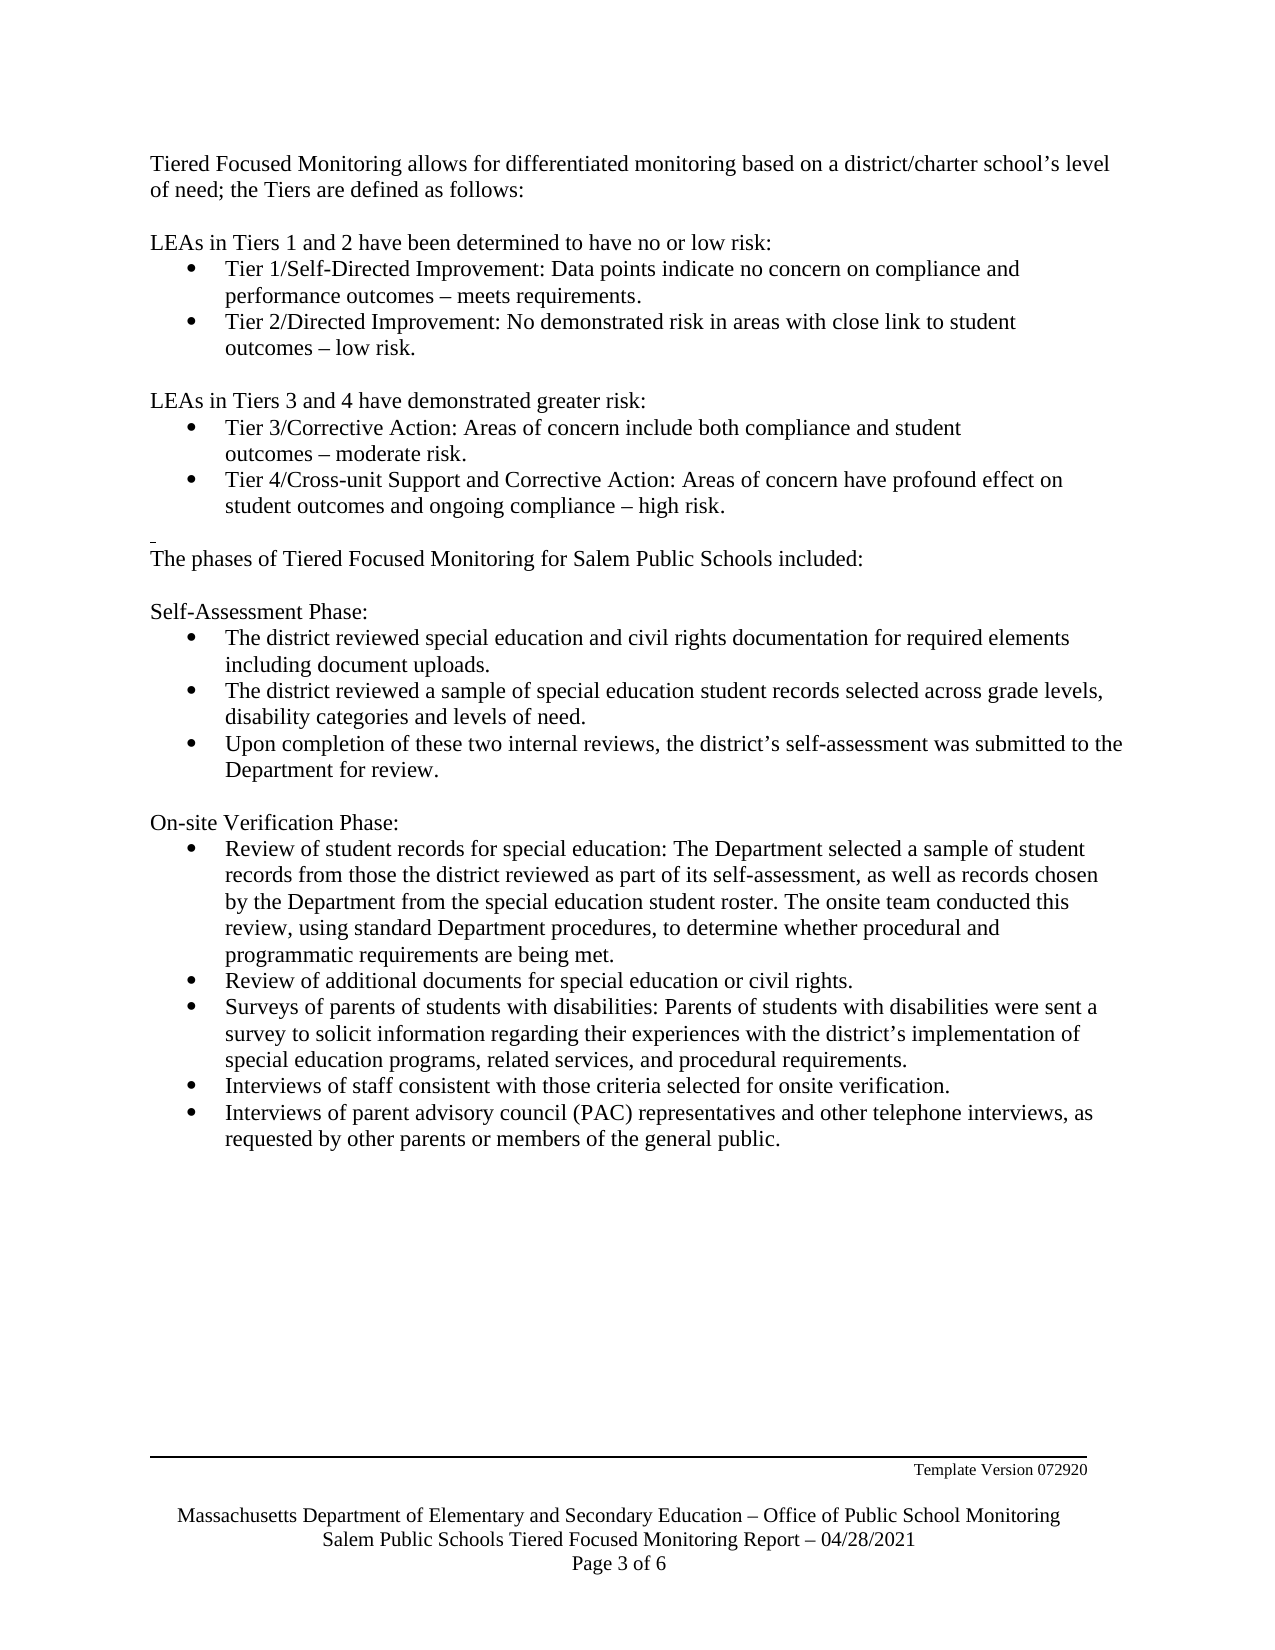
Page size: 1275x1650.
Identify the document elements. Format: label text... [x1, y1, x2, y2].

text The phases of Tiered Focused Monitoring for Salem Public Schools included: [150, 545, 1125, 572]
text outcomes – moderate risk. [225, 440, 1125, 466]
list Tier 3/Corrective Action: Areas of concern include both compliance and student [187, 413, 1125, 440]
list Tier 2/Directed Improvement: No demonstrated risk in areas with close link to student [187, 308, 1125, 334]
list Interviews of parent advisory council (PAC) representatives and other telephone interviews, as requested by other parents or members of the general public. [187, 1099, 1125, 1151]
list Tier 1/Self-Directed Improvement: Data points indicate no concern on compliance and performance outcomes – meets requirements. [187, 255, 1125, 308]
text LEAs in Tiers 1 and 2 have been determined to have no or low risk: [150, 229, 1125, 255]
list Review of additional documents for special education or civil rights. [187, 967, 1125, 993]
list Tier 4/Cross-unit Support and Corrective Action: Areas of concern have profound effect on student outcomes and ongoing compliance – high risk. [187, 466, 1125, 519]
text On-site Verification Phase: [150, 809, 1125, 835]
list Upon completion of these two internal reviews, the district’s self-assessment was submitted to the Department for review. [187, 730, 1125, 782]
list The district reviewed a sample of special education student records selected across grade levels, disability categories and levels of need. [187, 677, 1125, 730]
text Self-Assessment Phase: [150, 598, 1125, 624]
text outcomes – low risk. [225, 334, 1125, 361]
text Tiered Focused Monitoring allows for differentiated monitoring based on a district/charter school’s level of need; the Tiers are defined as follows: [150, 150, 1125, 203]
list The district reviewed special education and civil rights documentation for required elements including document uploads. [187, 624, 1125, 677]
text LEAs in Tiers 3 and 4 have demonstrated greater risk: [150, 387, 1125, 413]
list Surveys of parents of students with disabilities: Parents of students with disabilities were sent a survey to solicit information regarding their experiences with the district’s implementation of special education programs, related services, and procedural requirements. [187, 993, 1125, 1072]
list Interviews of staff consistent with those criteria selected for onsite verification. [187, 1072, 1125, 1099]
list Review of student records for special education: The Department selected a sample of student records from those the district reviewed as part of its self-assessment, as well as records chosen by the Department from the special education student roster. The onsite team conducted this review, using standard Department procedures, to determine whether procedural and programmatic requirements are being met. [187, 835, 1125, 967]
